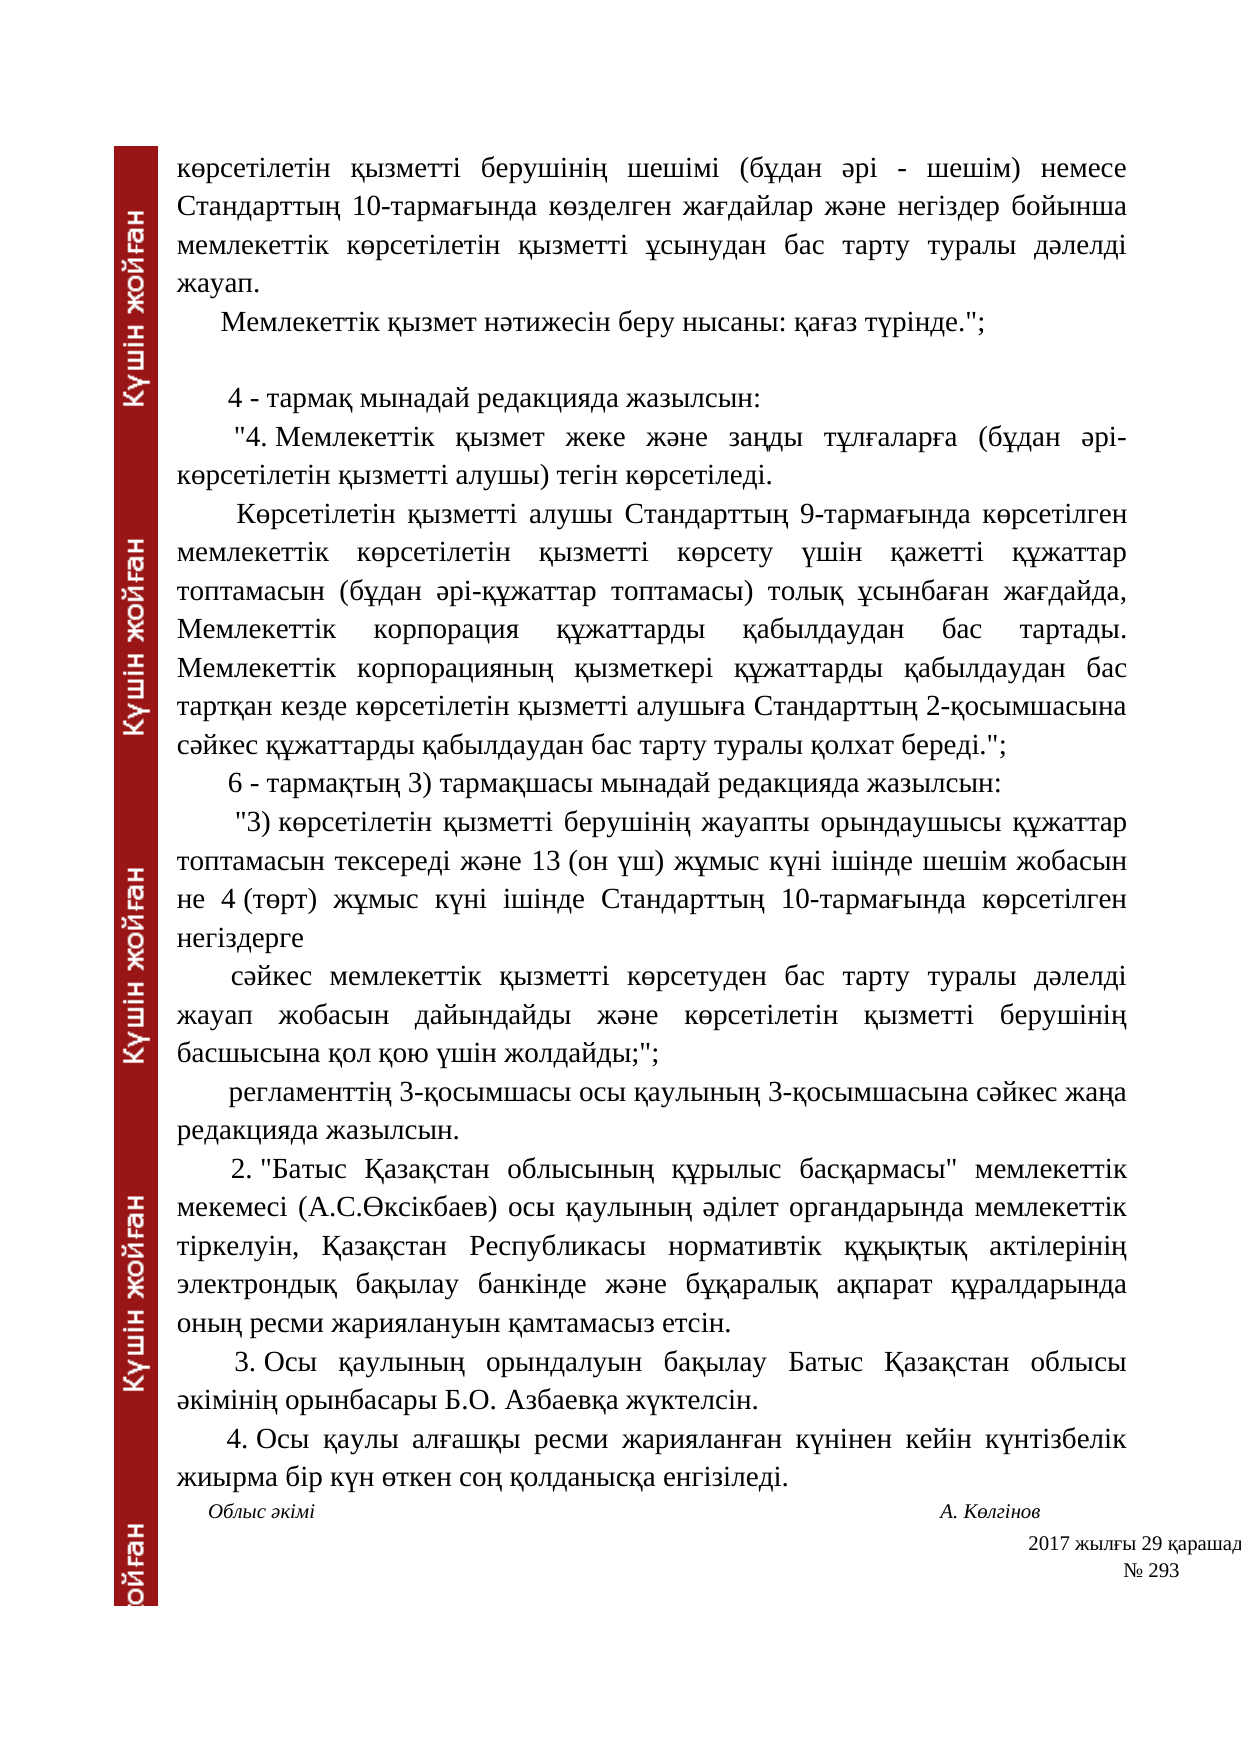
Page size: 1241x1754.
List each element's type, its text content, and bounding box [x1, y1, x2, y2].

picture [114, 1146, 158, 1151]
text "4. Мемлекеттік қызмет жеке және заңды тұлғаларға (бұдан әрі-көрсетілетін қызметті алушы) тегін көрсетіледі. [112, 419, 1128, 491]
picture [114, 414, 158, 419]
picture [114, 761, 158, 766]
picture [114, 1493, 158, 1498]
picture [114, 799, 158, 804]
text 4. Осы қаулы алғашқы ресми жарияланған күнінен кейін күнтізбелік жиырма бір күн өткен соң қолданысқа енгізіледі. [112, 1421, 1128, 1493]
text 4 - тармақ мынадай редакцияда жазылсын: [112, 380, 1128, 414]
text "3) көрсетілетін қызметті берушінің жауапты орындаушысы құжаттар топтамасын тексереді және 13 (он үш) жұмыс күні ішінде шешім жобасын не 4 (төрт) жұмыс күні ішінде Стандарттың 10-тармағында көрсетілген негіздерге [112, 804, 1128, 953]
text 6 - тармақтың 3) тармақшасы мынадай редакцияда жазылсын: [112, 766, 1128, 799]
text 2. "Батыс Қазақстан облысының құрылыс басқармасы" мемлекеттік мекемесі (А.С.Өксікбаев) осы қаулының әділет органдарында мемлекеттік тіркелуін, Қазақстан Республикасы нормативтік құқықтық актілерінің электрондық бақылау банкінде және бұқаралық ақпарат құралдарында оның ресми жариялануын қамтамасыз етсін. [112, 1151, 1128, 1339]
picture [114, 953, 158, 958]
text 3. Осы қаулының орындалуын бақылау Батыс Қазақстан облысы әкімінің орынбасары Б.О. Азбаевқа жүктелсін. [112, 1344, 1128, 1416]
table_header 2017 жылғы 29 қарашадағы № 293 Батыс Қазақстан облысы әкімдігінің қаулысына 1 – қосымша [912, 1529, 1240, 1584]
picture [114, 1416, 158, 1421]
picture [114, 299, 158, 304]
picture [114, 146, 158, 150]
text сәйкес мемлекеттік қызметті көрсетуден бас тарту туралы дәлелді жауап жобасын дайындайды және көрсетілетін қызметті берушінің басшысына қол қою үшін жолдайды;"; [112, 958, 1128, 1069]
picture [114, 1584, 158, 1606]
table_header Облыс әкімі [101, 1498, 939, 1529]
text регламенттің 3-қосымшасы осы қаулының 3-қосымшасына сәйкес жаңа редакцияда жазылсын. [112, 1074, 1128, 1146]
table_header [101, 1529, 912, 1584]
picture [114, 338, 158, 380]
picture [114, 1339, 158, 1344]
picture [114, 1069, 158, 1074]
text Мемлекеттік қызмет нәтижесін беру нысаны: қағаз түрінде."; [112, 304, 1128, 338]
table_header А. Көлгінов [939, 1498, 1240, 1529]
picture [114, 491, 158, 496]
text Көрсетілетін қызметті алушы Стандарттың 9-тармағында көрсетілген мемлекеттік көрсетілетін қызметті көрсету үшін қажетті құжаттар топтамасын (бұдан әрі-құжаттар топтамасы) толық ұсынбаған жағдайда, Мемлекеттік корпорация құжаттарды қабылдаудан бас тартады. Мемлекеттік корпорацияның қызметкері құжаттарды қабылдаудан бас тартқан кезде көрсетілетін қызметті алушыға Стандарттың 2-қосымшасына сәйкес құжаттарды қабылдаудан бас тарту туралы қолхат береді."; [112, 496, 1128, 761]
